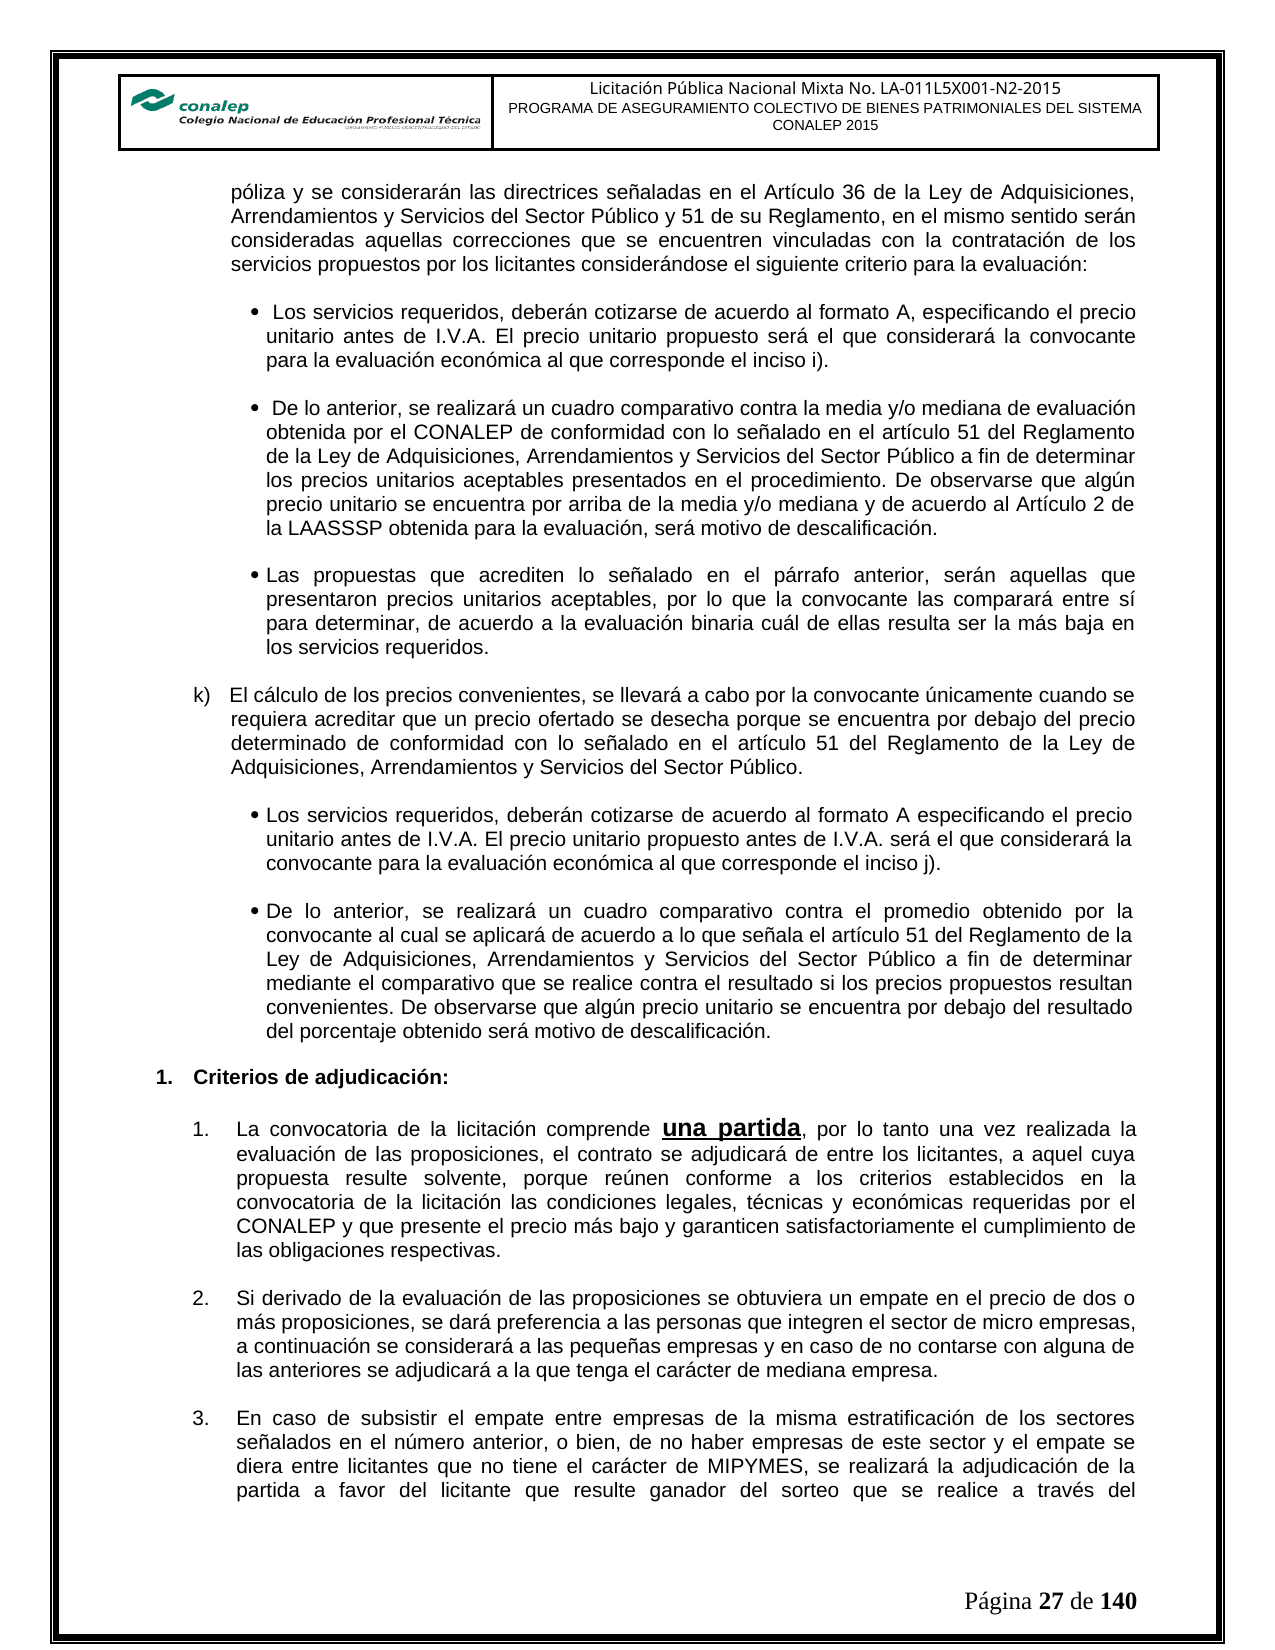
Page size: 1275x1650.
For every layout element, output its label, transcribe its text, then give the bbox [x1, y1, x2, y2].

list Criterios de adjudicación: [156, 1067, 1137, 1089]
list La convocatoria de la licitación comprende una partida, por lo tanto una vez realizada la evaluación de las proposiciones, el contrato se adjudicará de entre los licitantes, a aquel cuya propuesta resulte solvente, porque reúnen conforme a los criterios establecidos en la convocatoria de la licitación las condiciones legales, técnicas y económicas requeridas por el CONALEP y que presente el precio más bajo y garanticen satisfactoriamente el cumplimiento de las obligaciones respectivas. [192, 1113, 1137, 1262]
list El cálculo de los precios convenientes, se llevará a cabo por la convocante únicamente cuando se requiera acreditar que un precio ofertado se desecha porque se encuentra por debajo del precio determinado de conformidad con lo señalado en el artículo 51 del Reglamento de la Ley de Adquisiciones, Arrendamientos y Servicios del Sector Público. [193, 683, 1137, 779]
list Los servicios requeridos, deberán cotizarse de acuerdo al formato A especificando el precio unitario antes de I.V.A. El precio unitario propuesto antes de I.V.A. será el que considerará la convocante para la evaluación económica al que corresponde el inciso j). [251, 803, 1134, 875]
list Si derivado de la evaluación de las proposiciones se obtuviera un empate en el precio de dos o más proposiciones, se dará preferencia a las personas que integren el sector de micro empresas, a continuación se considerará a las pequeñas empresas y en caso de no contarse con alguna de las anteriores se adjudicará a la que tenga el carácter de mediana empresa. [192, 1286, 1137, 1382]
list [193, 180, 1137, 276]
list Los servicios requeridos, deberán cotizarse de acuerdo al formato A, especificando el precio unitario antes de I.V.A. El precio unitario propuesto será el que considerará la convocante para la evaluación económica al que corresponde el inciso i). [251, 299, 1137, 371]
list Las propuestas que acrediten lo señalado en el párrafo anterior, serán aquellas que presentaron precios unitarios aceptables, por lo que la convocante las comparará entre sí para determinar, de acuerdo a la evaluación binaria cuál de ellas resulta ser la más baja en los servicios requeridos. [251, 563, 1137, 659]
list De lo anterior, se realizará un cuadro comparativo contra el promedio obtenido por la convocante al cual se aplicará de acuerdo a lo que señala el artículo 51 del Reglamento de la Ley de Adquisiciones, Arrendamientos y Servicios del Sector Público a fin de determinar mediante el comparativo que se realice contra el resultado si los precios propuestos resultan convenientes. De observarse que algún precio unitario se encuentra por debajo del resultado del porcentaje obtenido será motivo de descalificación. [251, 899, 1134, 1043]
picture [130, 89, 481, 129]
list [192, 1406, 1137, 1501]
list De lo anterior, se realizará un cuadro comparativo contra la media y/o mediana de evaluación obtenida por el CONALEP de conformidad con lo señalado en el artículo 51 del Reglamento de la Ley de Adquisiciones, Arrendamientos y Servicios del Sector Público a fin de determinar los precios unitarios aceptables presentados en el procedimiento. De observarse que algún precio unitario se encuentra por arriba de la media y/o mediana y de acuerdo al Artículo 2 de la LAASSSP obtenida para la evaluación, será motivo de descalificación. [251, 395, 1137, 539]
